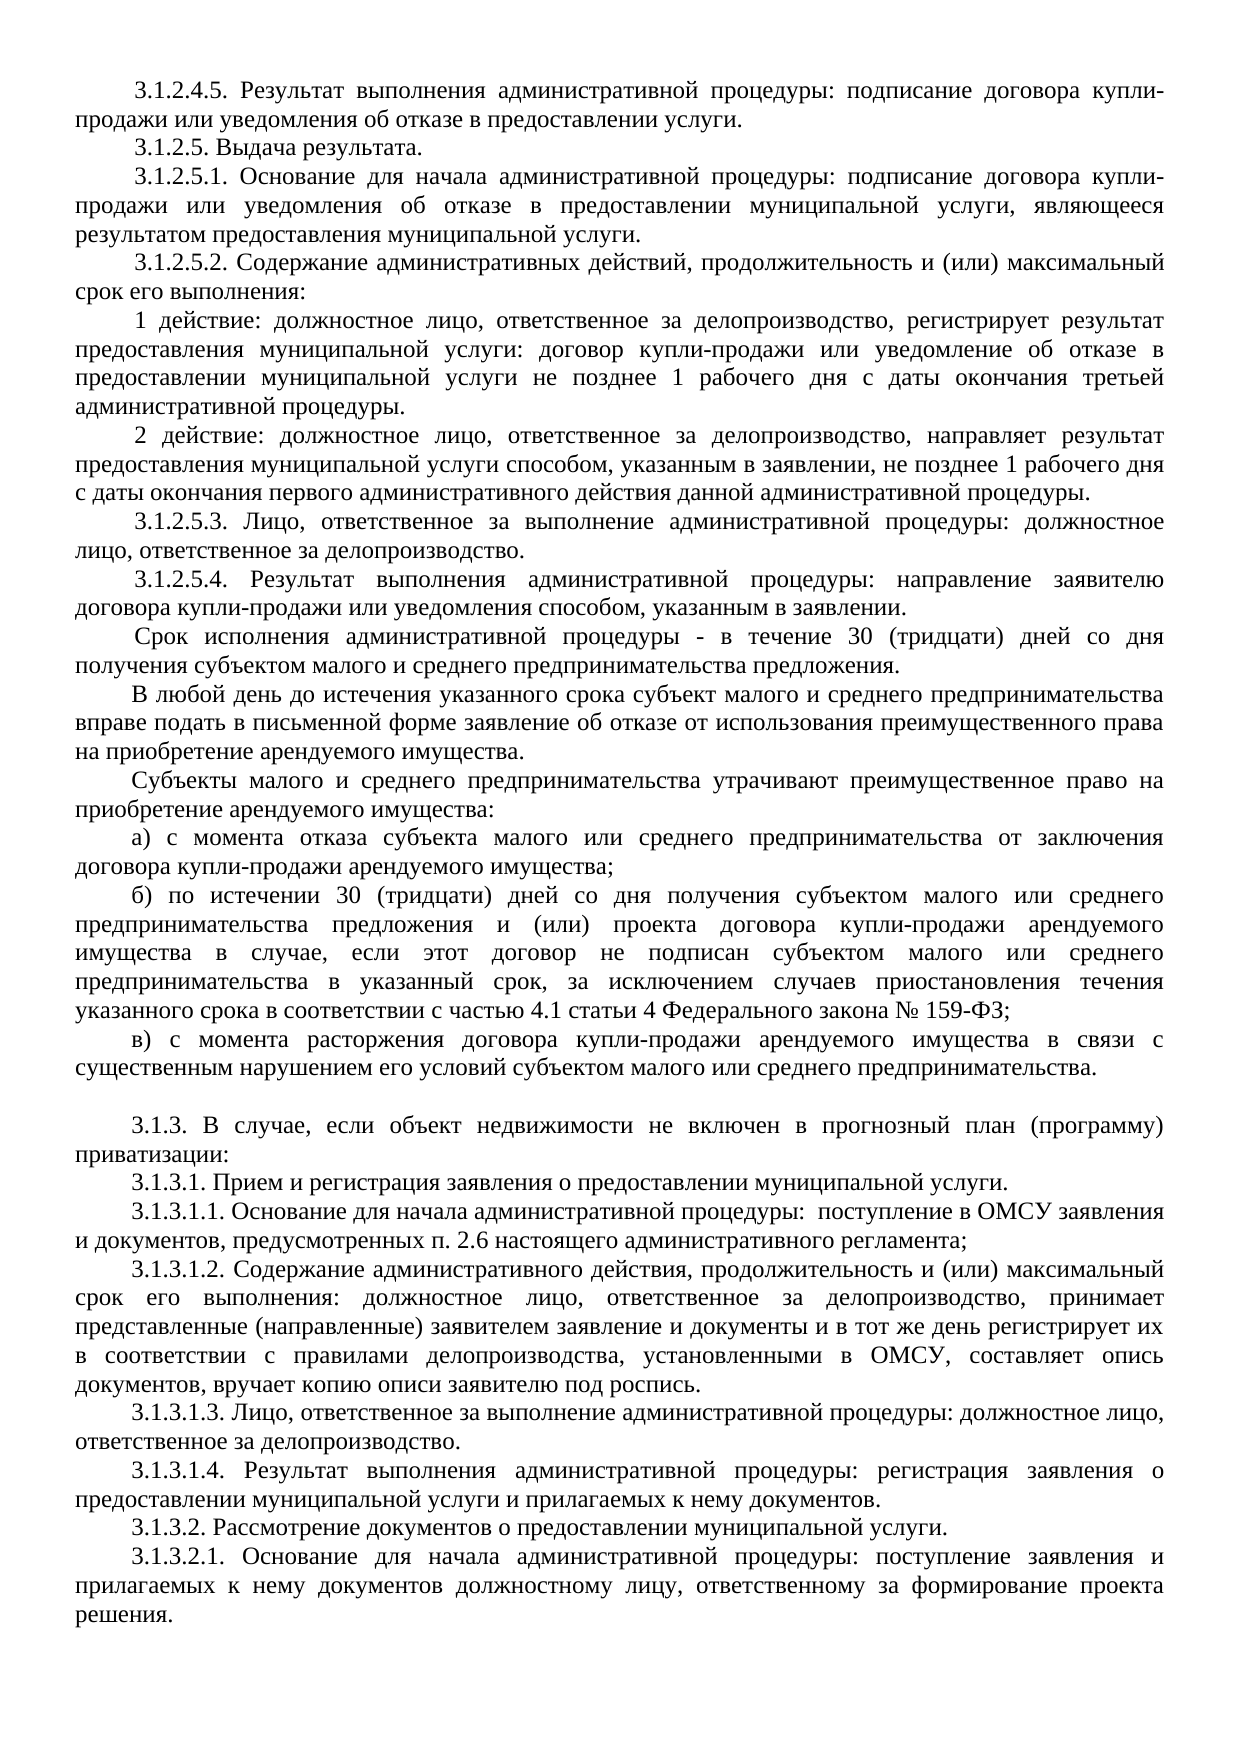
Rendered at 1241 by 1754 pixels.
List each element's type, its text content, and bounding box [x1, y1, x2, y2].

text 3.1.2.5.1. Основание для начала административной процедуры: подписание договора купли-продажи или уведомления об отказе в предоставлении муниципальной услуги, являющееся результатом предоставления муниципальной услуги. [75, 161, 1165, 247]
text 3.1.3.1.2. Содержание административного действия, продолжительность и (или) максимальный срок его выполнения: должностное лицо, ответственное за делопроизводство, принимает представленные (направленные) заявителем заявление и документы и в тот же день регистрирует их в соответствии с правилами делопроизводства, установленными в ОМСУ, составляет опись документов, вручает копию описи заявителю под роспись. [75, 1254, 1165, 1397]
text 3.1.3.1. Прием и регистрация заявления о предоставлении муниципальной услуги. [75, 1167, 1165, 1196]
text 3.1.3.1.3. Лицо, ответственное за выполнение административной процедуры: должностное лицо, ответственное за делопроизводство. [75, 1397, 1165, 1455]
text 3.1.3. В случае, если объект недвижимости не включен в прогнозный план (программу) приватизации: [75, 1110, 1165, 1167]
text 3.1.3.1.1. Основание для начала административной процедуры: поступление в ОМСУ заявления и документов, предусмотренных п. 2.6 настоящего административного регламента; [75, 1196, 1165, 1254]
text 3.1.2.5.3. Лицо, ответственное за выполнение административной процедуры: должностное лицо, ответственное за делопроизводство. [75, 506, 1165, 564]
text 3.1.3.2. Рассмотрение документов о предоставлении муниципальной услуги. [75, 1512, 1165, 1541]
text 3.1.2.5.2. Содержание административных действий, продолжительность и (или) максимальный срок его выполнения: [75, 247, 1165, 305]
text В любой день до истечения указанного срока субъект малого и среднего предпринимательства вправе подать в письменной форме заявление об отказе от использования преимущественного права на приобретение арендуемого имущества. [75, 679, 1165, 765]
text а) с момента отказа субъекта малого или среднего предпринимательства от заключения договора купли-продажи арендуемого имущества; [75, 822, 1165, 880]
text 2 действие: должностное лицо, ответственное за делопроизводство, направляет результат предоставления муниципальной услуги способом, указанным в заявлении, не позднее 1 рабочего дня с даты окончания первого административного действия данной административной процедуры. [75, 420, 1165, 506]
text б) по истечении 30 (тридцати) дней со дня получения субъектом малого или среднего предпринимательства предложения и (или) проекта договора купли-продажи арендуемого имущества в случае, если этот договор не подписан субъектом малого или среднего предпринимательства в указанный срок, за исключением случаев приостановления течения указанного срока в соответствии с частью 4.1 статьи 4 Федерального закона № 159-ФЗ; [75, 880, 1165, 1024]
text 1 действие: должностное лицо, ответственное за делопроизводство, регистрирует результат предоставления муниципальной услуги: договор купли-продажи или уведомление об отказе в предоставлении муниципальной услуги не позднее 1 рабочего дня с даты окончания третьей административной процедуры. [75, 305, 1165, 420]
text в) с момента расторжения договора купли-продажи арендуемого имущества в связи с существенным нарушением его условий субъектом малого или среднего предпринимательства. [75, 1024, 1165, 1081]
text Срок исполнения административной процедуры - в течение 30 (тридцати) дней со дня получения субъектом малого и среднего предпринимательства предложения. [75, 621, 1165, 679]
text 3.1.3.1.4. Результат выполнения административной процедуры: регистрация заявления о предоставлении муниципальной услуги и прилагаемых к нему документов. [75, 1455, 1165, 1512]
text 3.1.2.4.5. Результат выполнения административной процедуры: подписание договора купли-продажи или уведомления об отказе в предоставлении услуги. [75, 75, 1165, 132]
text 3.1.2.5. Выдача результата. [75, 132, 1165, 161]
text 3.1.2.5.4. Результат выполнения административной процедуры: направление заявителю договора купли-продажи или уведомления способом, указанным в заявлении. [75, 564, 1165, 621]
text Субъекты малого и среднего предпринимательства утрачивают преимущественное право на приобретение арендуемого имущества: [75, 765, 1165, 822]
text 3.1.3.2.1. Основание для начала административной процедуры: поступление заявления и прилагаемых к нему документов должностному лицу, ответственному за формирование проекта решения. [75, 1541, 1165, 1627]
